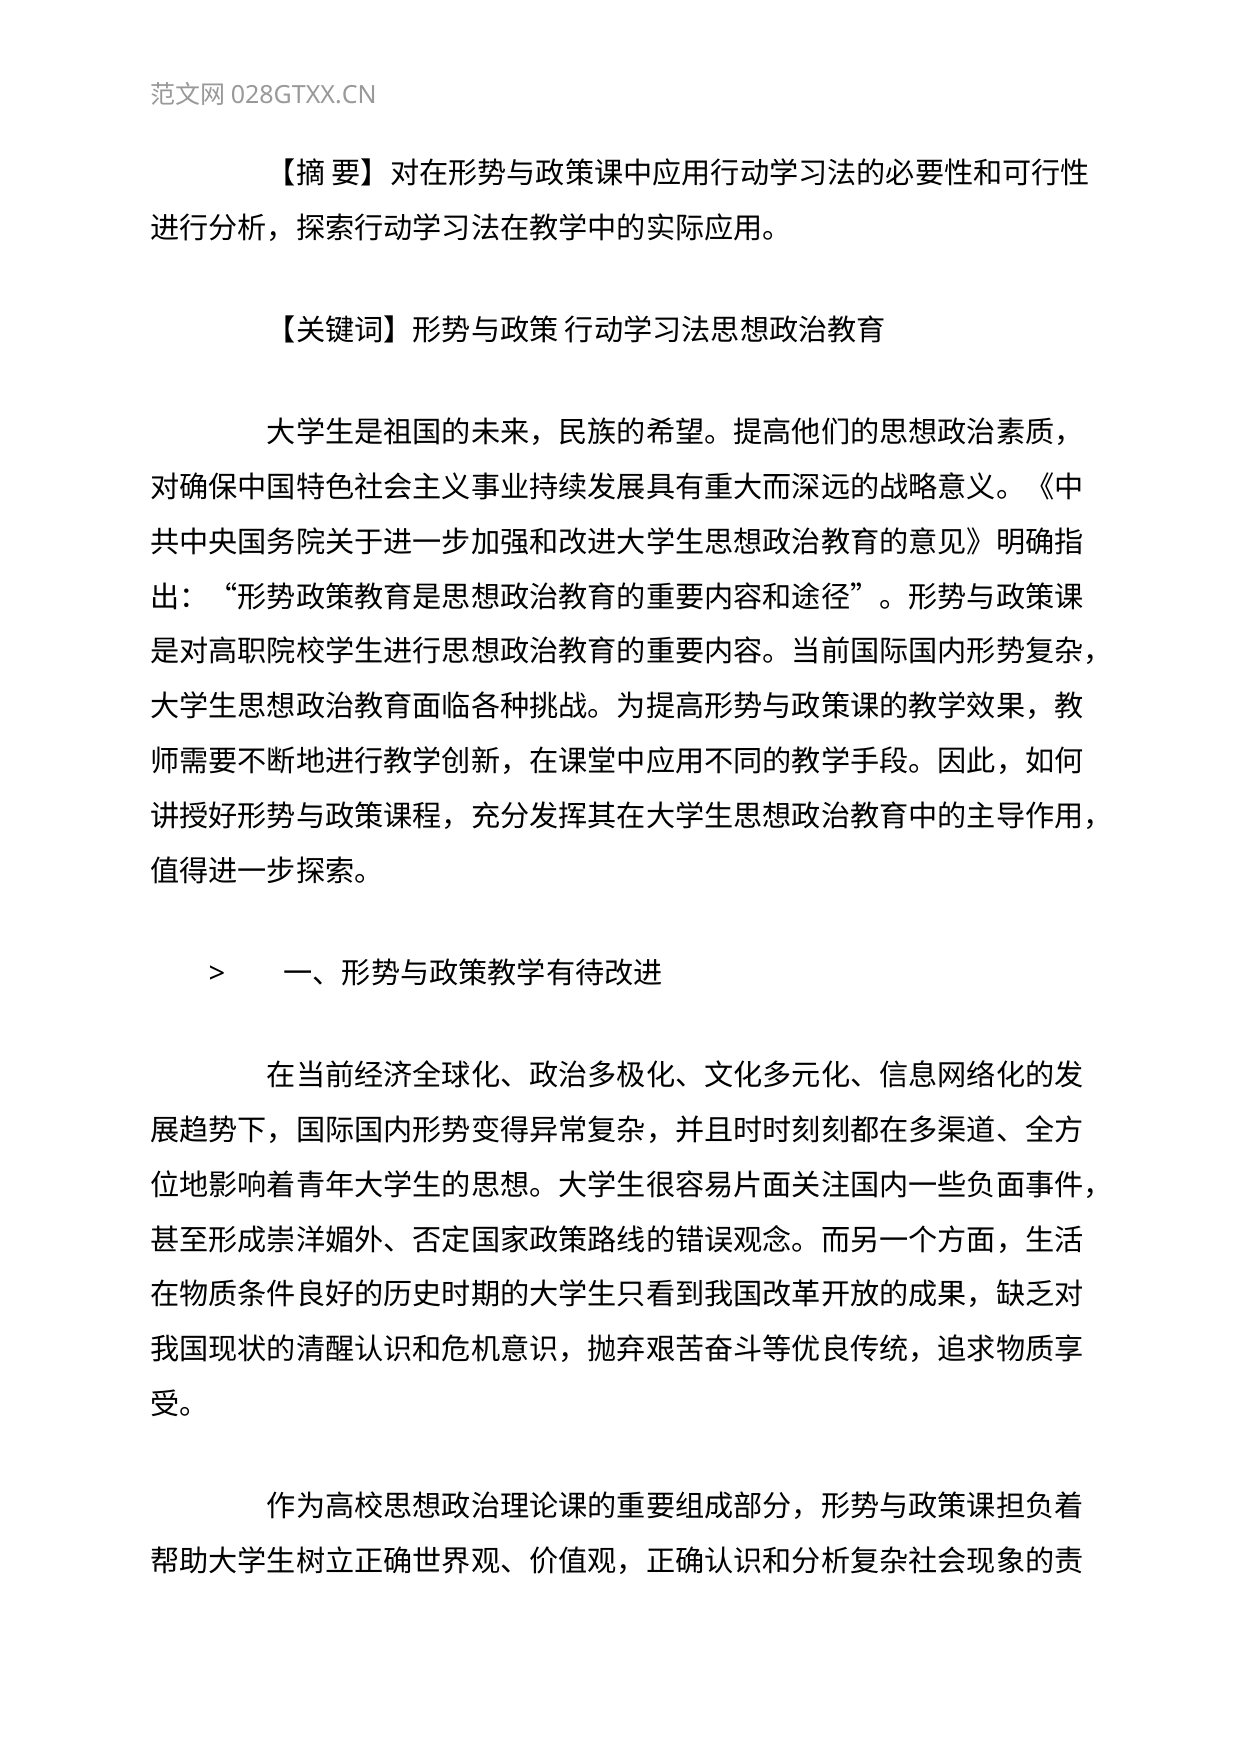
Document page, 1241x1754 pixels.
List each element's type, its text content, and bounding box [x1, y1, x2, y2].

text 【关键词】形势与政策 行动学习法思想政治教育 [150, 307, 1090, 349]
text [150, 1482, 1090, 1580]
text 【摘 要】对在形势与政策课中应用行动学习法的必要性和可行性进行分析，探索行动学习法在教学中的实际应用。 [150, 150, 1090, 247]
text 在当前经济全球化、政治多极化、文化多元化、信息网络化的发展趋势下，国际国内形势变得异常复杂，并且时时刻刻都在多渠道、全方位地影响着青年大学生的思想。大学生很容易片面关注国内一些负面事件，甚至形成崇洋媚外、否定国家政策路线的错误观念。而另一个方面，生活在物质条件良好的历史时期的大学生只看到我国改革开放的成果，缺乏对我国现状的清醒认识和危机意识，抛弃艰苦奋斗等优良传统，追求物质享受。 [150, 1051, 1090, 1423]
text 大学生是祖国的未来，民族的希望。提高他们的思想政治素质，对确保中国特色社会主义事业持续发展具有重大而深远的战略意义。《中共中央国务院关于进一步加强和改进大学生思想政治教育的意见》明确指出：“形势政策教育是思想政治教育的重要内容和途径”。形势与政策课是对高职院校学生进行思想政治教育的重要内容。当前国际国内形势复杂，大学生思想政治教育面临各种挑战。为提高形势与政策课的教学效果，教师需要不断地进行教学创新，在课堂中应用不同的教学手段。因此，如何讲授好形势与政策课程，充分发挥其在大学生思想政治教育中的主导作用，值得进一步探索。 [150, 408, 1090, 890]
text > 一、形势与政策教学有待改进 [150, 949, 1090, 992]
